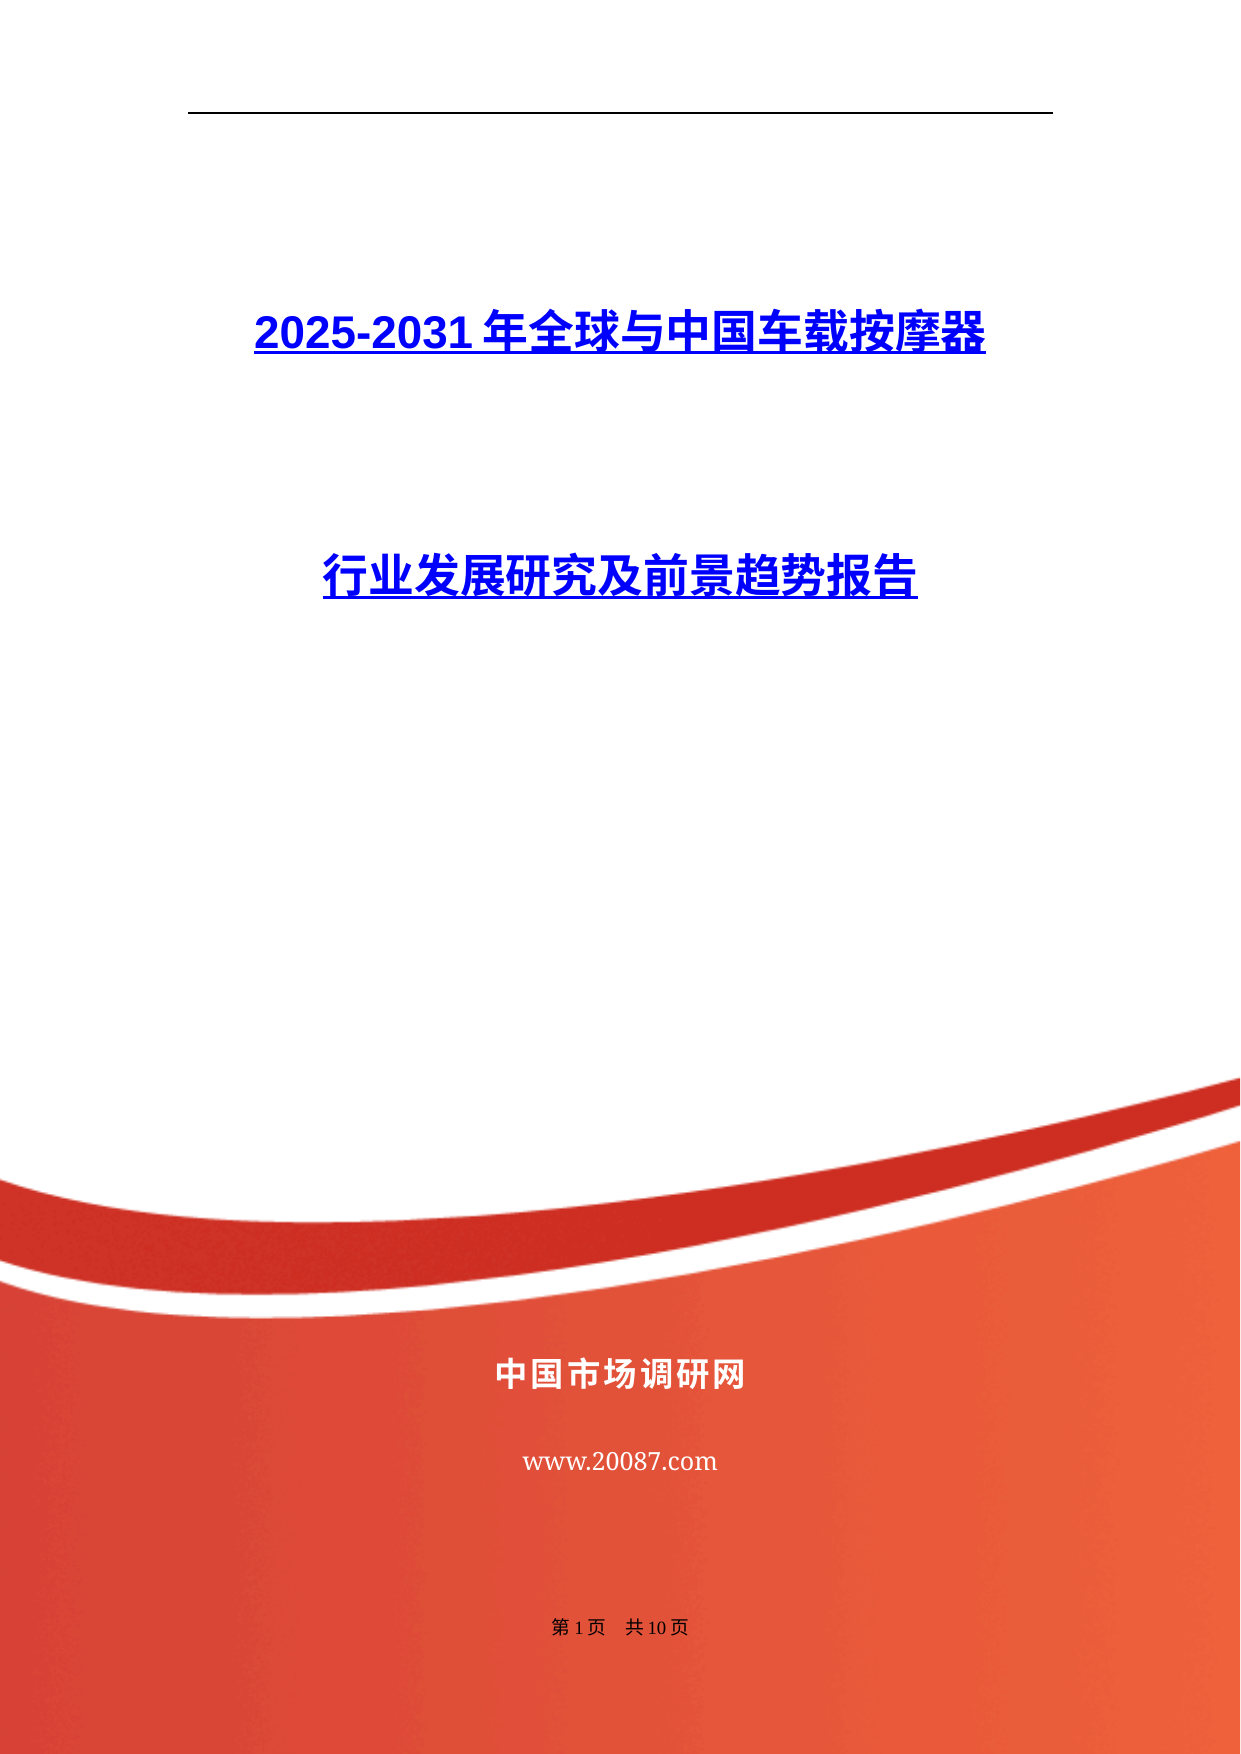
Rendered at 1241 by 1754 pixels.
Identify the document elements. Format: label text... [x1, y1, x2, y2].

picture [0, 1006, 1241, 1754]
subtitle 中国市场调研网 [187, 1339, 1053, 1404]
text www.20087.com [187, 1428, 1053, 1493]
table_header 2025-2031年全球与中国车载按摩器行业发展研究及前景趋势报告 [188, 207, 1053, 773]
